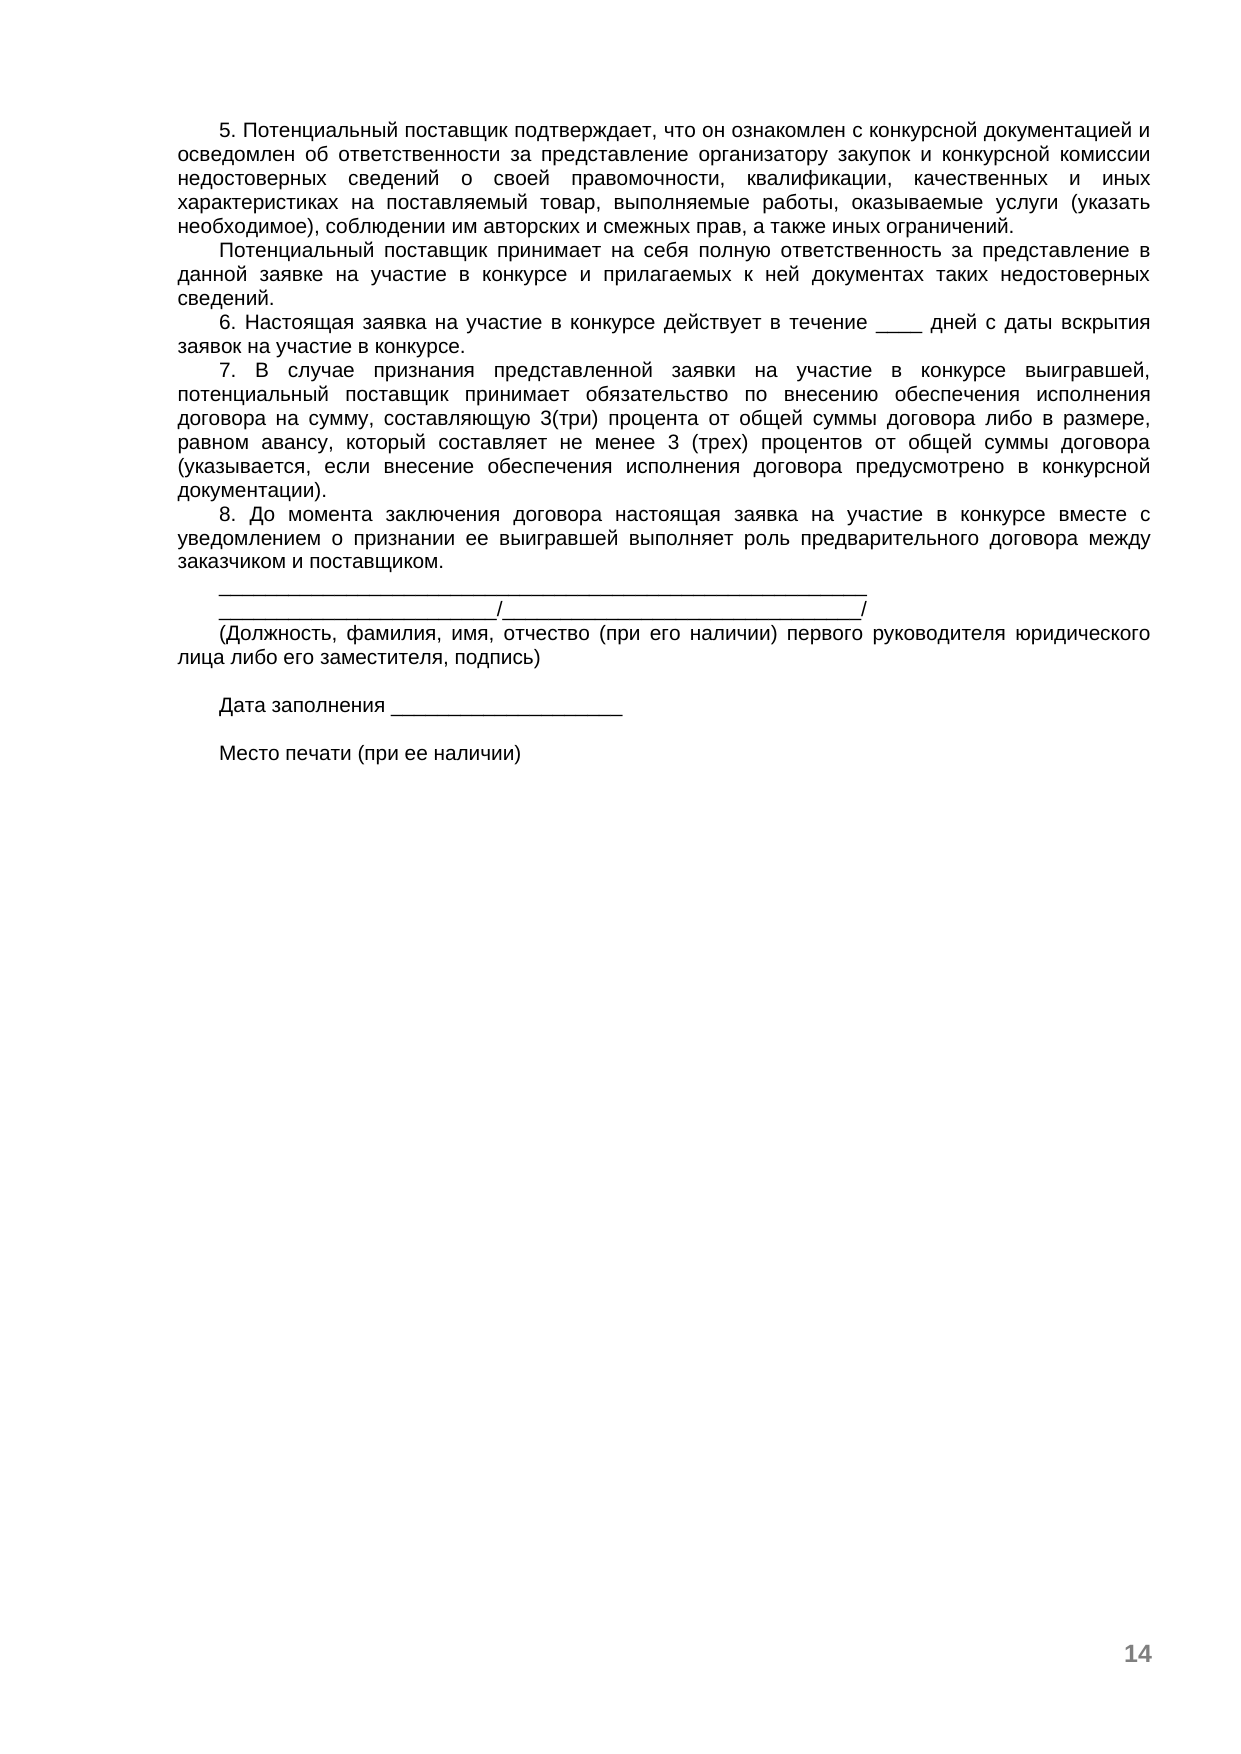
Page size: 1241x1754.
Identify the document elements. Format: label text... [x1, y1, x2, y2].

text ________________________/_______________________________/ [177, 597, 1152, 621]
text 6. Настоящая заявка на участие в конкурсе действует в течение ____ дней с даты вскрытия заявок на участие в конкурсе. [177, 310, 1152, 358]
text 8. До момента заключения договора настоящая заявка на участие в конкурсе вместе с уведомлением о признании ее выигравшей выполняет роль предварительного договора между заказчиком и поставщиком. [177, 501, 1152, 573]
text Потенциальный поставщик принимает на себя полную ответственность за представление в данной заявке на участие в конкурсе и прилагаемых к ней документах таких недостоверных сведений. [177, 238, 1152, 310]
text Дата заполнения ____________________ [177, 693, 1152, 717]
text 7. В случае признания представленной заявки на участие в конкурсе выигравшей, потенциальный поставщик принимает обязательство по внесению обеспечения исполнения договора на сумму, составляющую 3(три) процента от общей суммы договора либо в размере, равном авансу, который составляет не менее 3 (трех) процентов от общей суммы договора (указывается, если внесение обеспечения исполнения договора предусмотрено в конкурсной документации). [177, 358, 1152, 501]
text ________________________________________________________ [177, 573, 1152, 597]
text 5. Потенциальный поставщик подтверждает, что он ознакомлен с конкурсной документацией и осведомлен об ответственности за представление организатору закупок и конкурсной комиссии недостоверных сведений о своей правомочности, квалификации, качественных и иных характеристиках на поставляемый товар, выполняемые работы, оказываемые услуги (указать необходимое), соблюдении им авторских и смежных прав, а также иных ограничений. [177, 118, 1152, 238]
text (Должность, фамилия, имя, отчество (при его наличии) первого руководителя юридического лица либо его заместителя, подпись) [177, 621, 1152, 669]
text Место печати (при ее наличии) [177, 741, 1152, 765]
